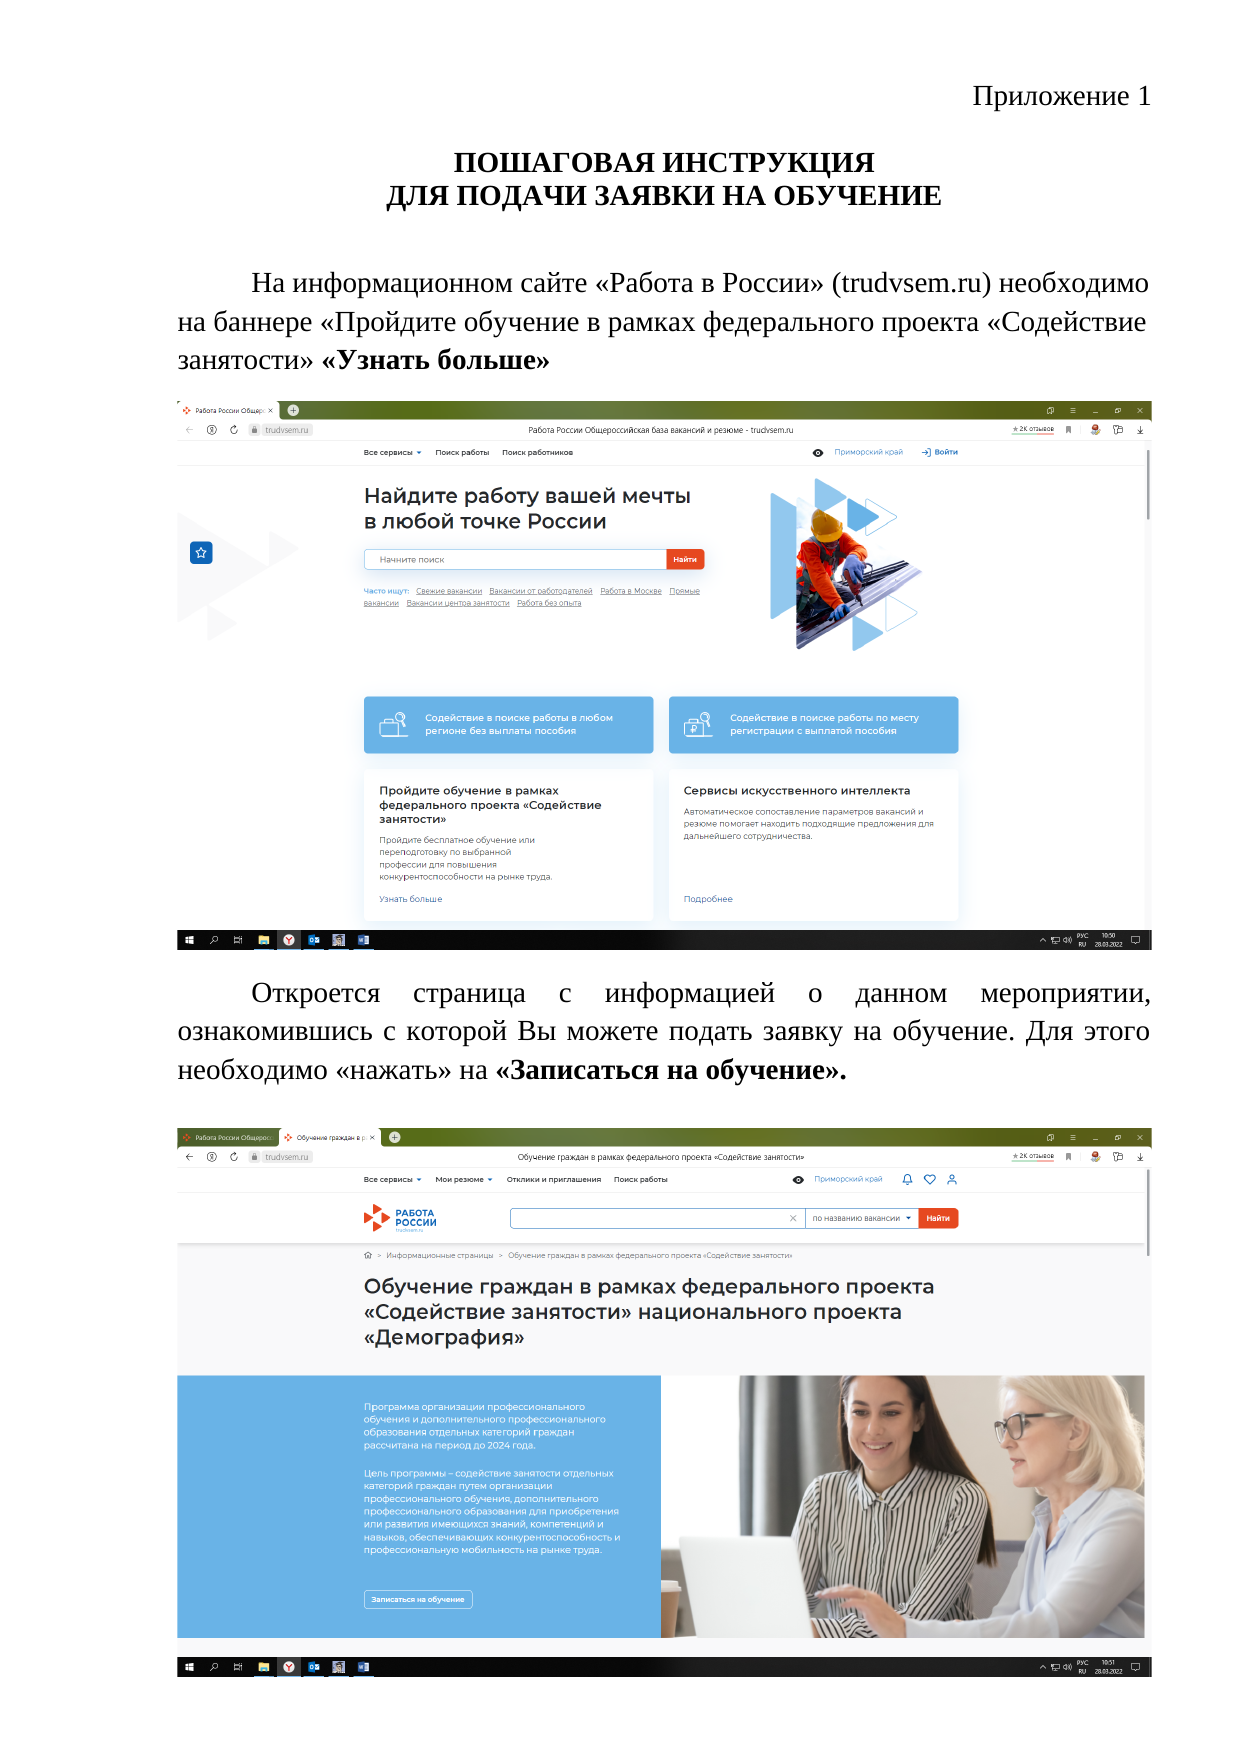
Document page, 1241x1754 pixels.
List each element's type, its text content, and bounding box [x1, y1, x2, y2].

text На информационном сайте «Работа в России» (trudvsem.ru) необходимо на баннере «Пройдите обучение в рамках федерального проекта «Содействие занятости» «Узнать больше» [177, 265, 1152, 376]
text ДЛЯ ПОДАЧИ ЗАЯВКИ НА ОБУЧЕНИЕ [177, 178, 1152, 212]
picture [177, 401, 1152, 950]
text Приложение 1 [177, 78, 1152, 111]
picture [177, 1128, 1152, 1677]
text ПОШАГОВАЯ ИНСТРУКЦИЯ [177, 145, 1152, 178]
text Откроется страница с информацией о данном мероприятии, ознакомившись с которой Вы можете подать заявку на обучение. Для этого необходимо «нажать» на «Записаться на обучение». [177, 975, 1152, 1085]
